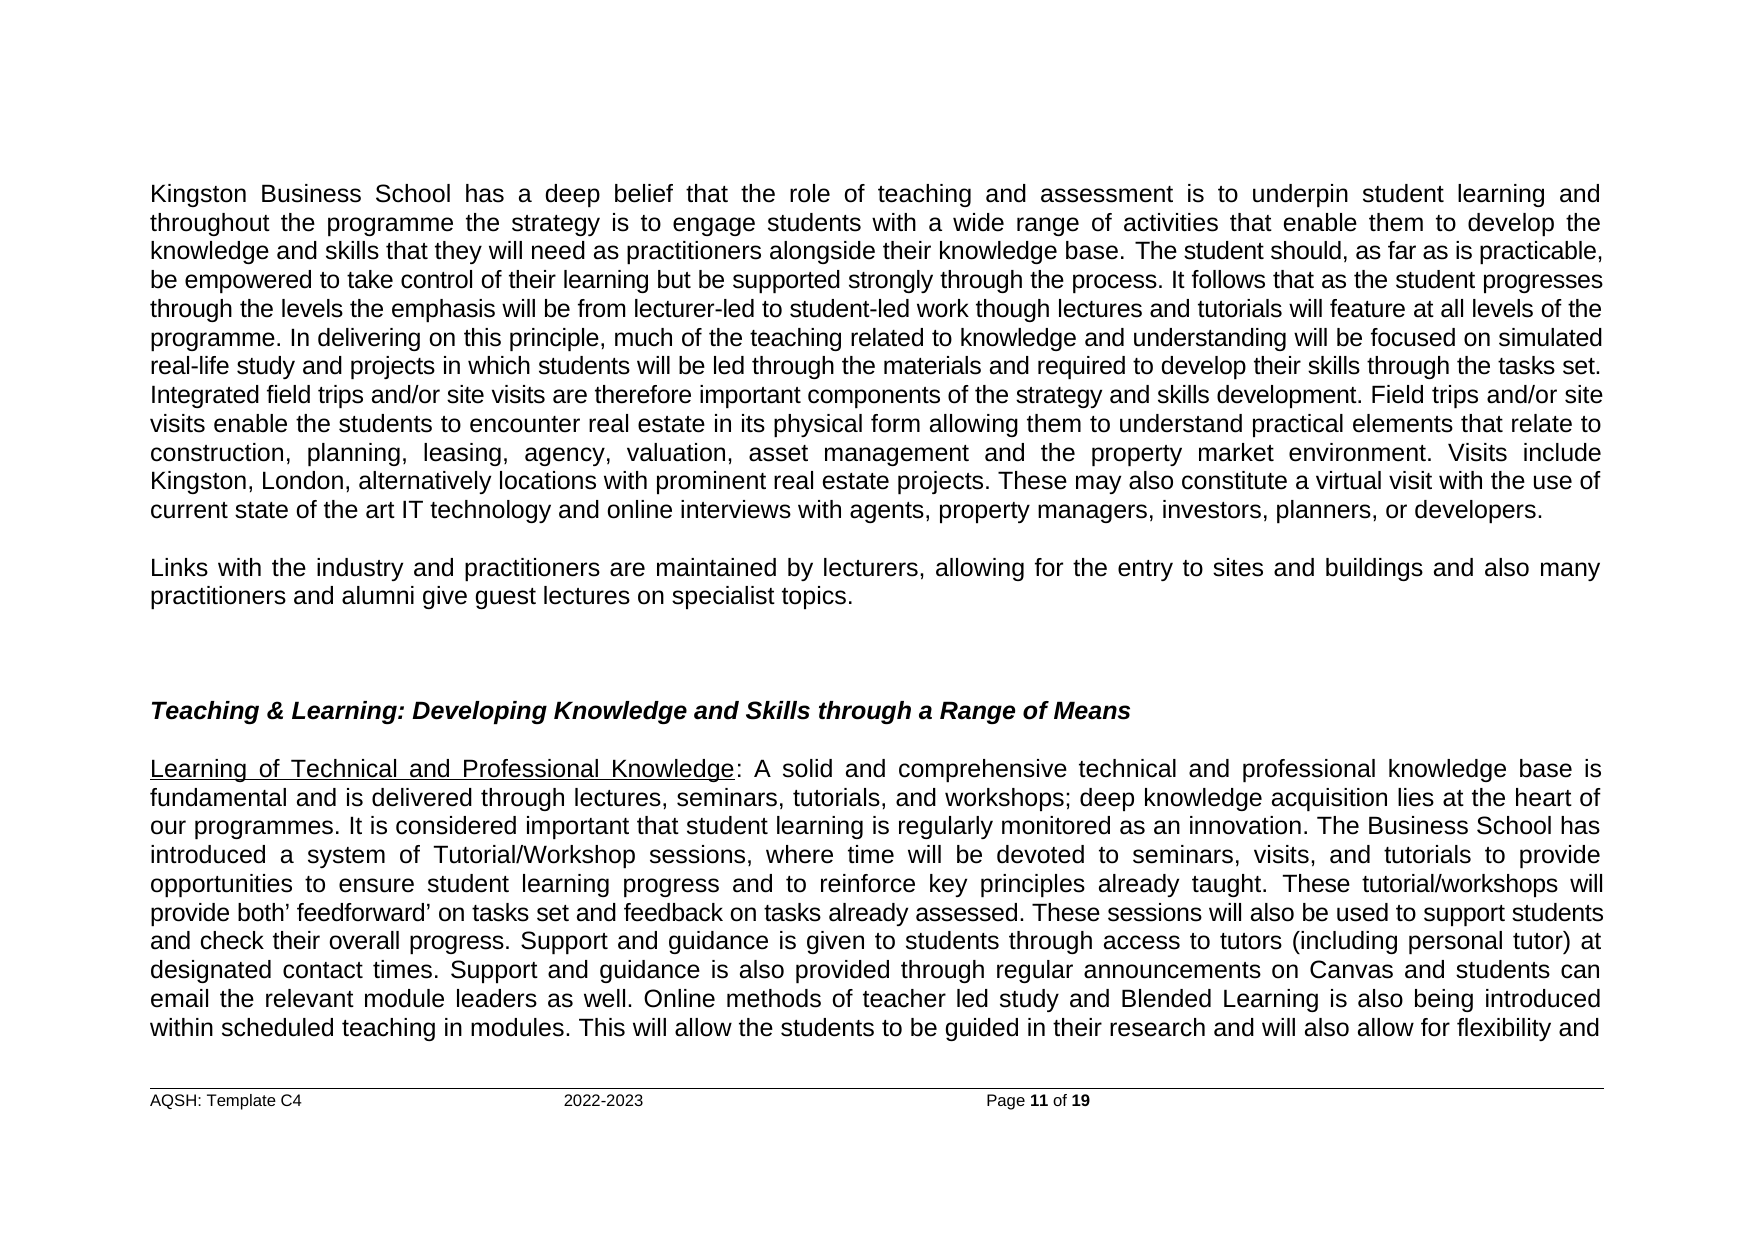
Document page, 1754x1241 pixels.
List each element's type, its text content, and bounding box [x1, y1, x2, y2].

text Teaching & Learning: Developing Knowledge and Skills through a Range of Means [150, 696, 1604, 725]
text Kingston Business School has a deep belief that the role of teaching and assessment is to underpin student learning and throughout the programme the strategy is to engage students with a wide range of activities that enable them to develop the knowledge and skills that they will need as practitioners alongside their knowledge base. The student should, as far as is practicable, be empowered to take control of their learning but be supported strongly through the process. It follows that as the student progresses through the levels the emphasis will be from lecturer-led to student-led work though lectures and tutorials will feature at all levels of the programme. In delivering on this principle, much of the teaching related to knowledge and understanding will be focused on simulated real-life study and projects in which students will be led through the materials and required to develop their skills through the tasks set. Integrated field trips and/or site visits are therefore important components of the strategy and skills development. Field trips and/or site visits enable the students to encounter real estate in its physical form allowing them to understand practical elements that relate to construction, planning, leasing, agency, valuation, asset management and the property market environment. Visits include Kingston, London, alternatively locations with prominent real estate projects. These may also constitute a virtual visit with the use of current state of the art IT technology and online interviews with agents, property managers, investors, planners, or developers. [150, 179, 1604, 524]
text Links with the industry and practitioners are maintained by lecturers, allowing for the entry to sites and buildings and also many practitioners and alumni give guest lectures on specialist topics. [150, 552, 1604, 610]
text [150, 754, 1604, 1041]
